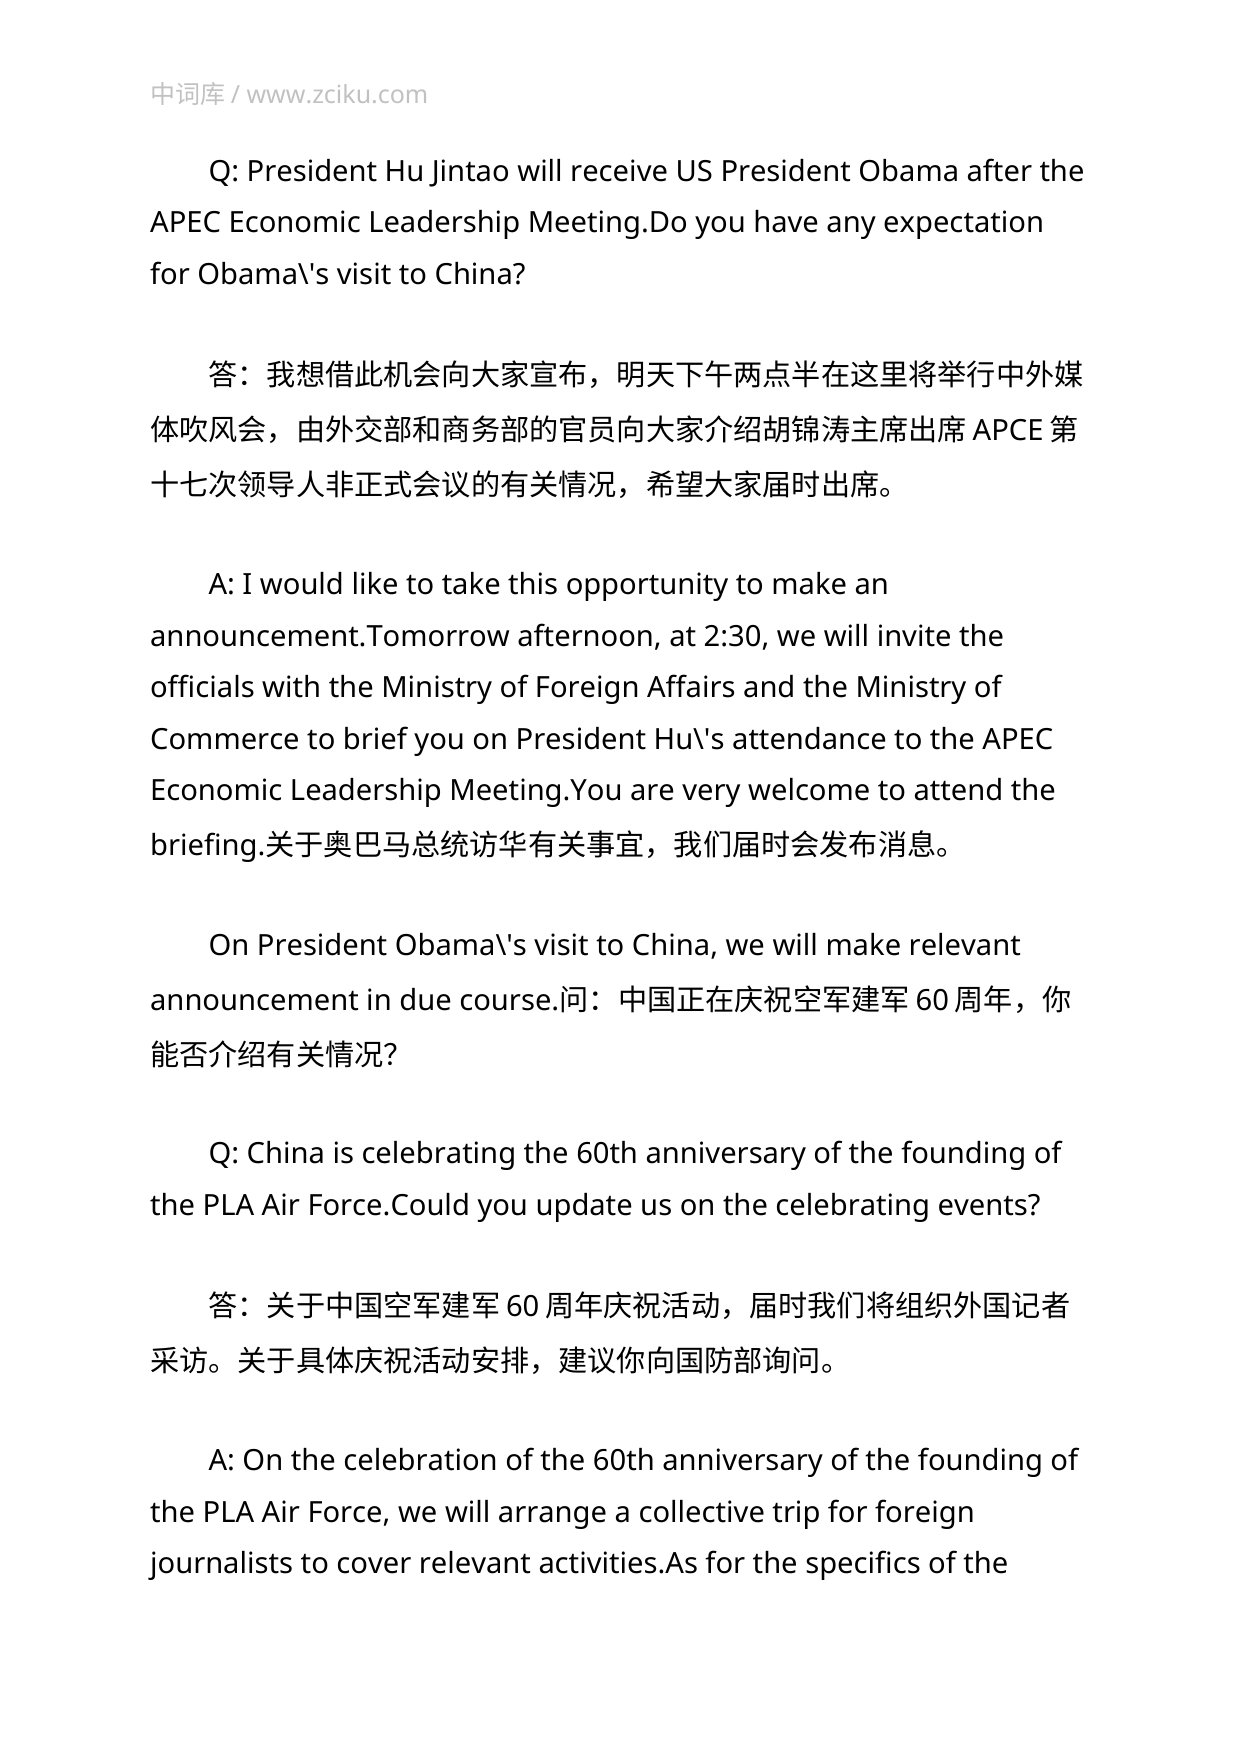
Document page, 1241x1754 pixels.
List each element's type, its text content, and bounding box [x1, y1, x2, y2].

text 答：关于中国空军建军60周年庆祝活动，届时我们将组织外国记者采访。关于具体庆祝活动安排，建议你向国防部询问。 [150, 1283, 1090, 1380]
text Q: President Hu Jintao will receive US President Obama after the APEC Economic Leadership Meeting.Do you have any expectation for Obama\'s visit to China? [150, 150, 1090, 293]
text A: I would like to take this opportunity to make an announcement.Tomorrow afternoon, at 2:30, we will invite the officials with the Ministry of Foreign Affairs and the Ministry of Commerce to brief you on President Hu\'s attendance to the APEC Economic Leadership Meeting.You are very welcome to attend the briefing.关于奥巴马总统访华有关事宜，我们届时会发布消息。 [150, 563, 1090, 864]
text 答：我想借此机会向大家宣布，明天下午两点半在这里将举行中外媒体吹风会，由外交部和商务部的官员向大家介绍胡锦涛主席出席APCE第十七次领导人非正式会议的有关情况，希望大家届时出席。 [150, 352, 1090, 504]
text Q: China is celebrating the 60th anniversary of the founding of the PLA Air Force.Could you update us on the celebrating events? [150, 1133, 1090, 1224]
text On President Obama\'s visit to China, we will make relevant announcement in due course.问：中国正在庆祝空军建军60周年，你能否介绍有关情况？ [150, 924, 1090, 1073]
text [150, 1439, 1090, 1582]
